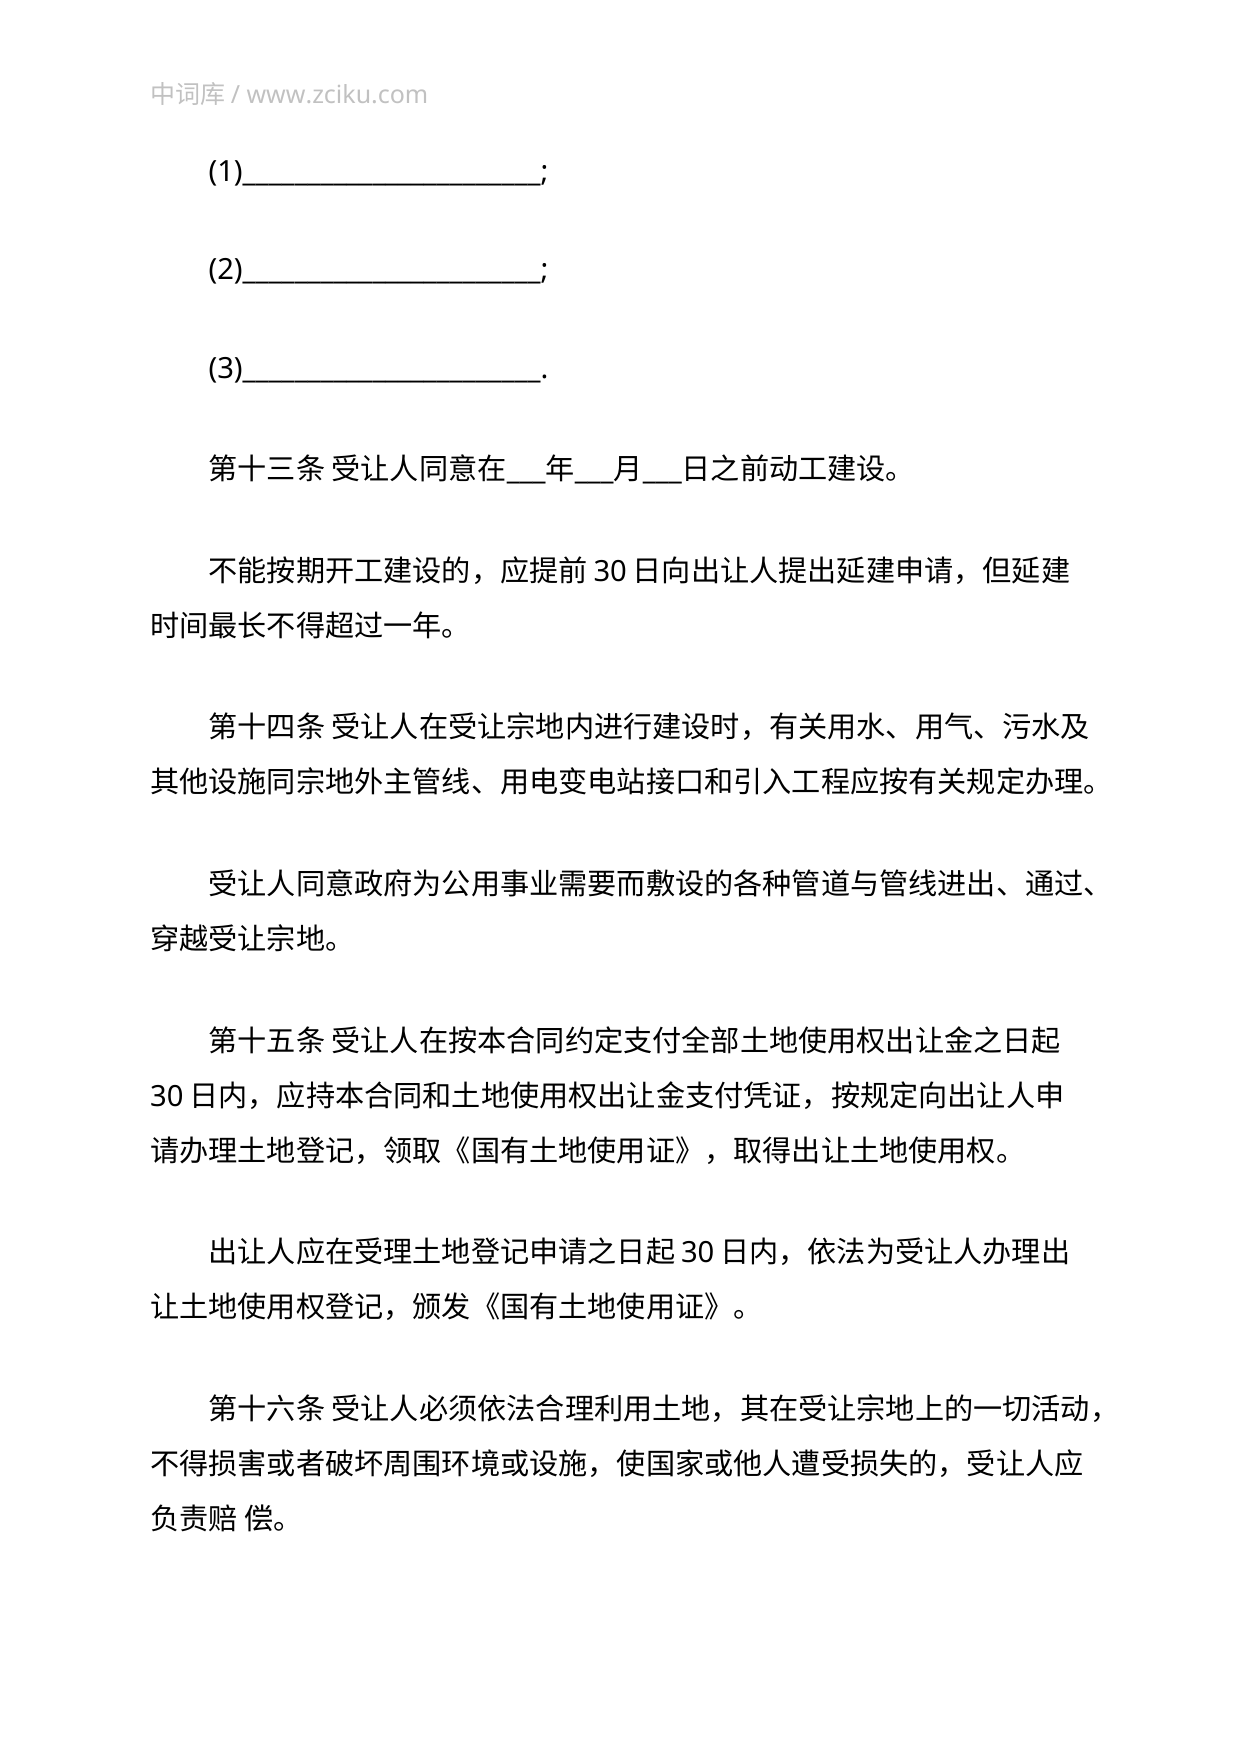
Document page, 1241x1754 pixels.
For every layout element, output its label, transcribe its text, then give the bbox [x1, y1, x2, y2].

text (3)_______________________. [150, 347, 1090, 387]
text 第十四条 受让人在受让宗地内进行建设时，有关用水、用气、污水及其他设施同宗地外主管线、用电变电站接口和引入工程应按有关规定办理。 [150, 704, 1090, 801]
text 不能按期开工建设的，应提前30日向出让人提出延建申请，但延建时间最长不得超过一年。 [150, 547, 1090, 644]
text 第十五条 受让人在按本合同约定支付全部土地使用权出让金之日起30日内，应持本合同和土地使用权出让金支付凭证，按规定向出让人申请办理土地登记，领取《国有土地使用证》，取得出让土地使用权。 [150, 1017, 1090, 1169]
text (1)_______________________; [150, 150, 1090, 190]
text 出让人应在受理土地登记申请之日起30日内，依法为受让人办理出让土地使用权登记，颁发《国有土地使用证》。 [150, 1229, 1090, 1326]
text 第十三条 受让人同意在___年___月___日之前动工建设。 [150, 445, 1090, 488]
text 第十六条 受让人必须依法合理利用土地，其在受让宗地上的一切活动，不得损害或者破坏周围环境或设施，使国家或他人遭受损失的，受让人应负责赔 偿。 [150, 1386, 1090, 1538]
text 受让人同意政府为公用事业需要而敷设的各种管道与管线进出、通过、穿越受让宗地。 [150, 861, 1090, 958]
text (2)_______________________; [150, 248, 1090, 288]
